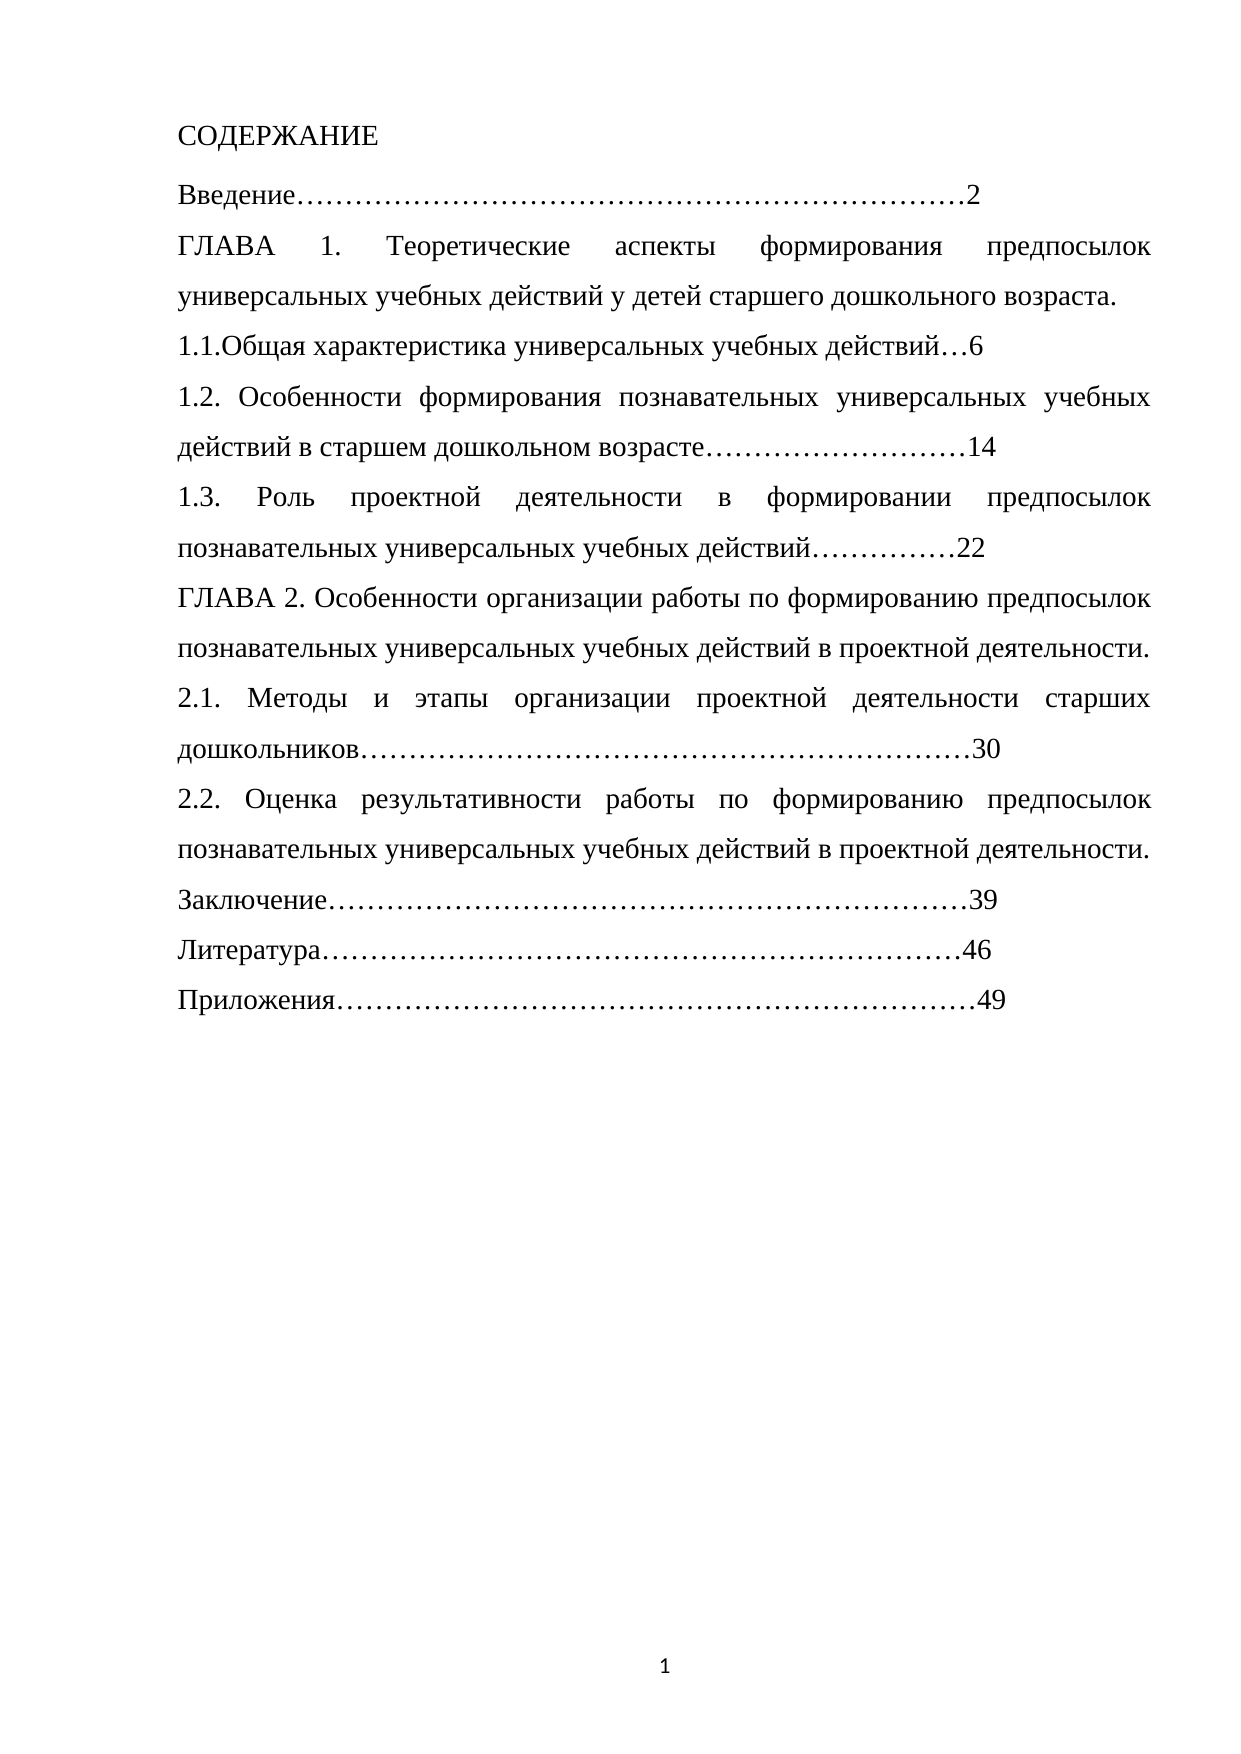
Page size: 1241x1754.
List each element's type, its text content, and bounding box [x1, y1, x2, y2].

text Литература…………………………………………………………46 [177, 932, 1152, 966]
text 1.3. Роль проектной деятельности в формировании предпосылок познавательных универсальных учебных действий……………22 [177, 479, 1152, 563]
text Заключение…………………………………………………………39 [177, 882, 1152, 915]
text ГЛАВА 1. Теоретические аспекты формирования предпосылок универсальных учебных действий у детей старшего дошкольного возраста. [177, 228, 1152, 312]
text ГЛАВА 2. Особенности организации работы по формированию предпосылок познавательных универсальных учебных действий в проектной деятельности. [177, 580, 1152, 664]
text 1.1.Общая характеристика универсальных учебных действий…6 [177, 328, 1152, 362]
text Приложения…………………………………………………………49 [177, 982, 1152, 1016]
text 2.2. Оценка результативности работы по формированию предпосылок познавательных универсальных учебных действий в проектной деятельности. [177, 781, 1152, 865]
text 2.1. Методы и этапы организации проектной деятельности старших дошкольников………………………………………………………30 [177, 681, 1152, 764]
text 1.2. Особенности формирования познавательных универсальных учебных действий в старшем дошкольном возрасте………………………14 [177, 379, 1152, 463]
text СОДЕРЖАНИЕ [177, 118, 1152, 152]
text Введение……………………………………………………………2 [177, 177, 1152, 211]
